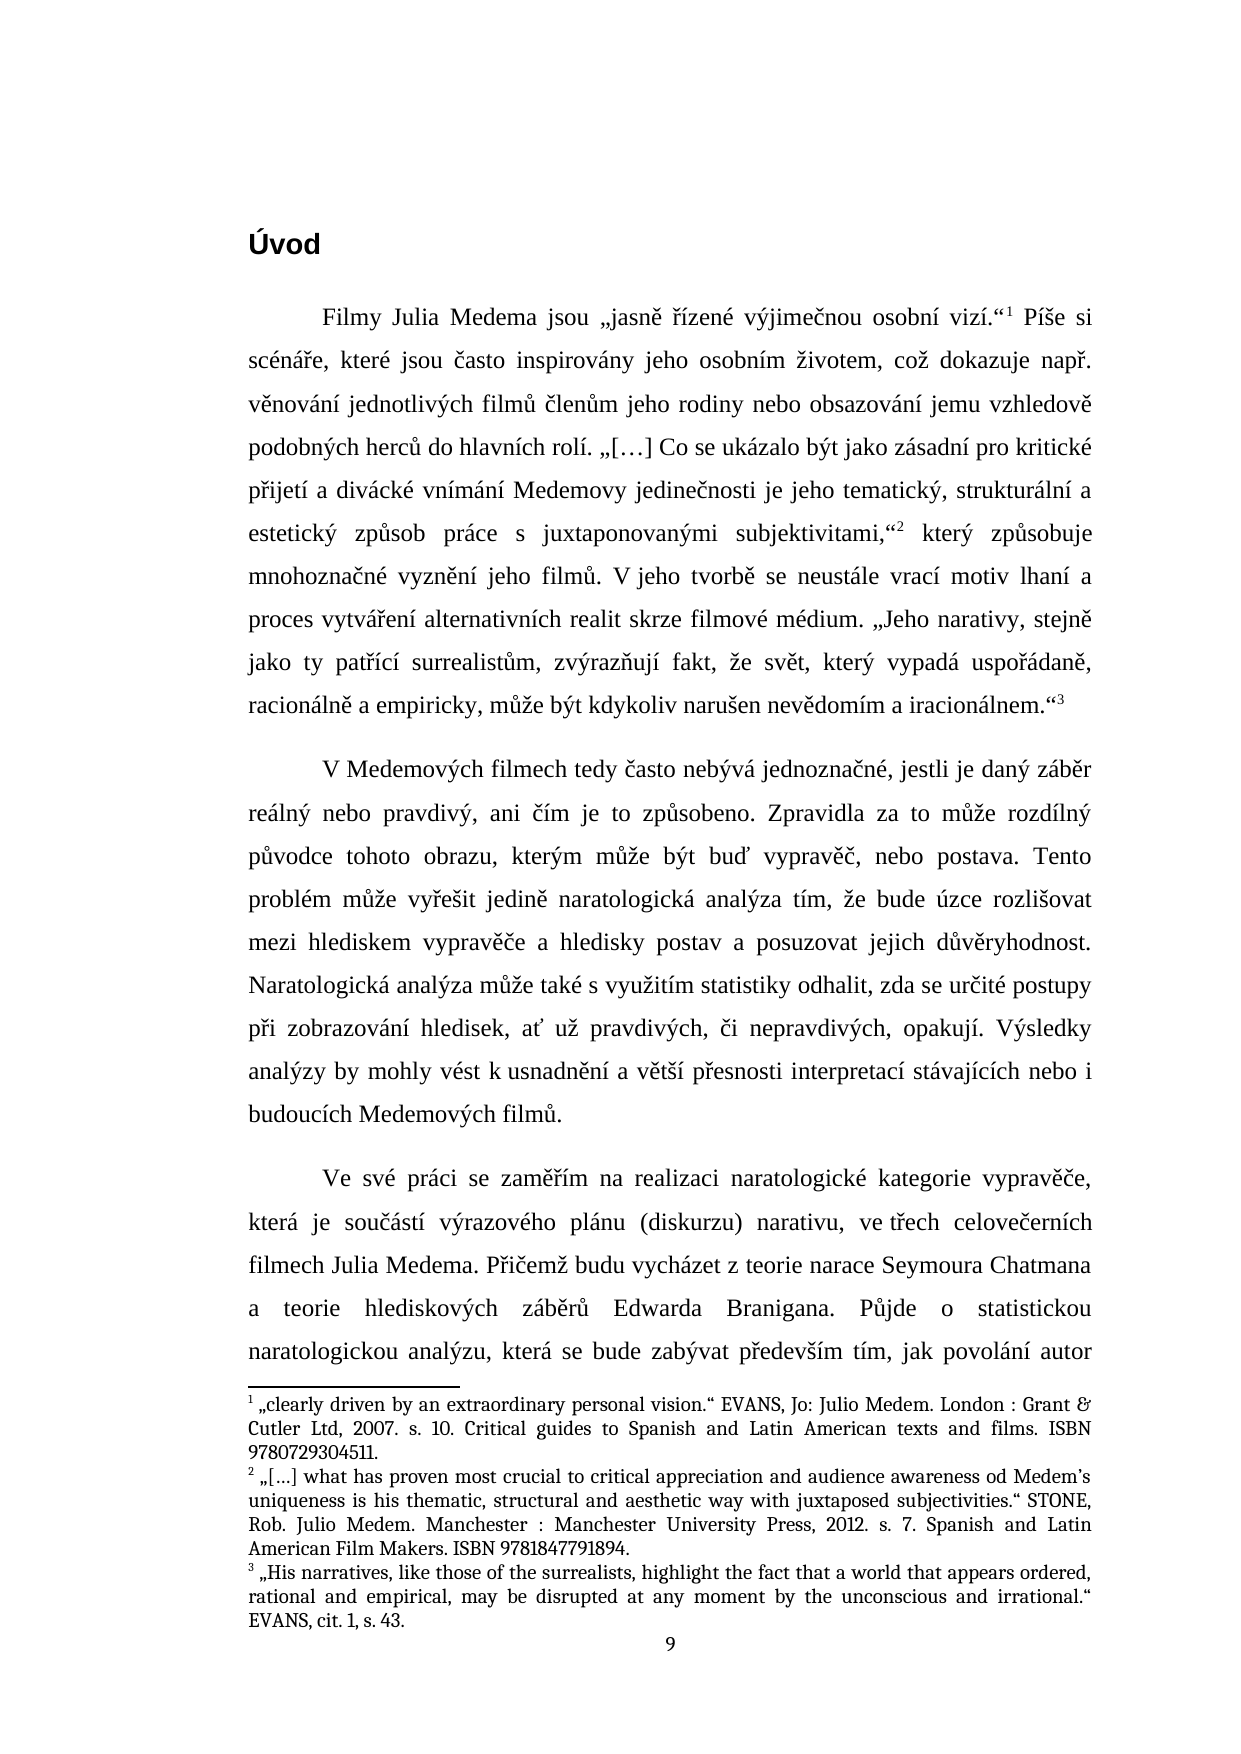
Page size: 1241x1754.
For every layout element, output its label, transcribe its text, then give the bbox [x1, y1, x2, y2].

subtitle Úvod [248, 227, 1092, 261]
text Filmy Julia Medema jsou „jasně řízené výjimečnou osobní vizí.“ Píše si scénáře, které jsou často inspirovány jeho osobním životem, což dokazuje např. věnování jednotlivých filmů členům jeho rodiny nebo obsazování jemu vzhledově podobných herců do hlavních rolí. „[…] Co se ukázalo být jako zásadní pro kritické přijetí a divácké vnímání Medemovy jedinečnosti je jeho tematický, strukturální a estetický způsob práce s juxtaponovanými subjektivitami,“ který způsobuje mnohoznačné vyznění jeho filmů. V jeho tvorbě se neustále vrací motiv lhaní a proces vytváření alternativních realit skrze filmové médium. „Jeho narativy, stejně jako ty patřící surrealistům, zvýrazňují fakt, že svět, který vypadá uspořádaně, racionálně a empiricky, může být kdykoliv narušen nevědomím a iracionálnem.“ [248, 302, 1092, 719]
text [248, 1163, 1092, 1365]
text V Medemových filmech tedy často nebývá jednoznačné, jestli je daný záběr reálný nebo pravdivý, ani čím je to způsobeno. Zpravidla za to může rozdílný původce tohoto obrazu, kterým může být buď vypravěč, nebo postava. Tento problém může vyřešit jedině naratologická analýza tím, že bude úzce rozlišovat mezi hlediskem vypravěče a hledisky postav a posuzovat jejich důvěryhodnost. Naratologická analýza může také s využitím statistiky odhalit, zda se určité postupy při zobrazování hledisek, ať už pravdivých, či nepravdivých, opakují. Výsledky analýzy by mohly vést k usnadnění a větší přesnosti interpretací stávajících nebo i budoucích Medemových filmů. [248, 754, 1092, 1128]
